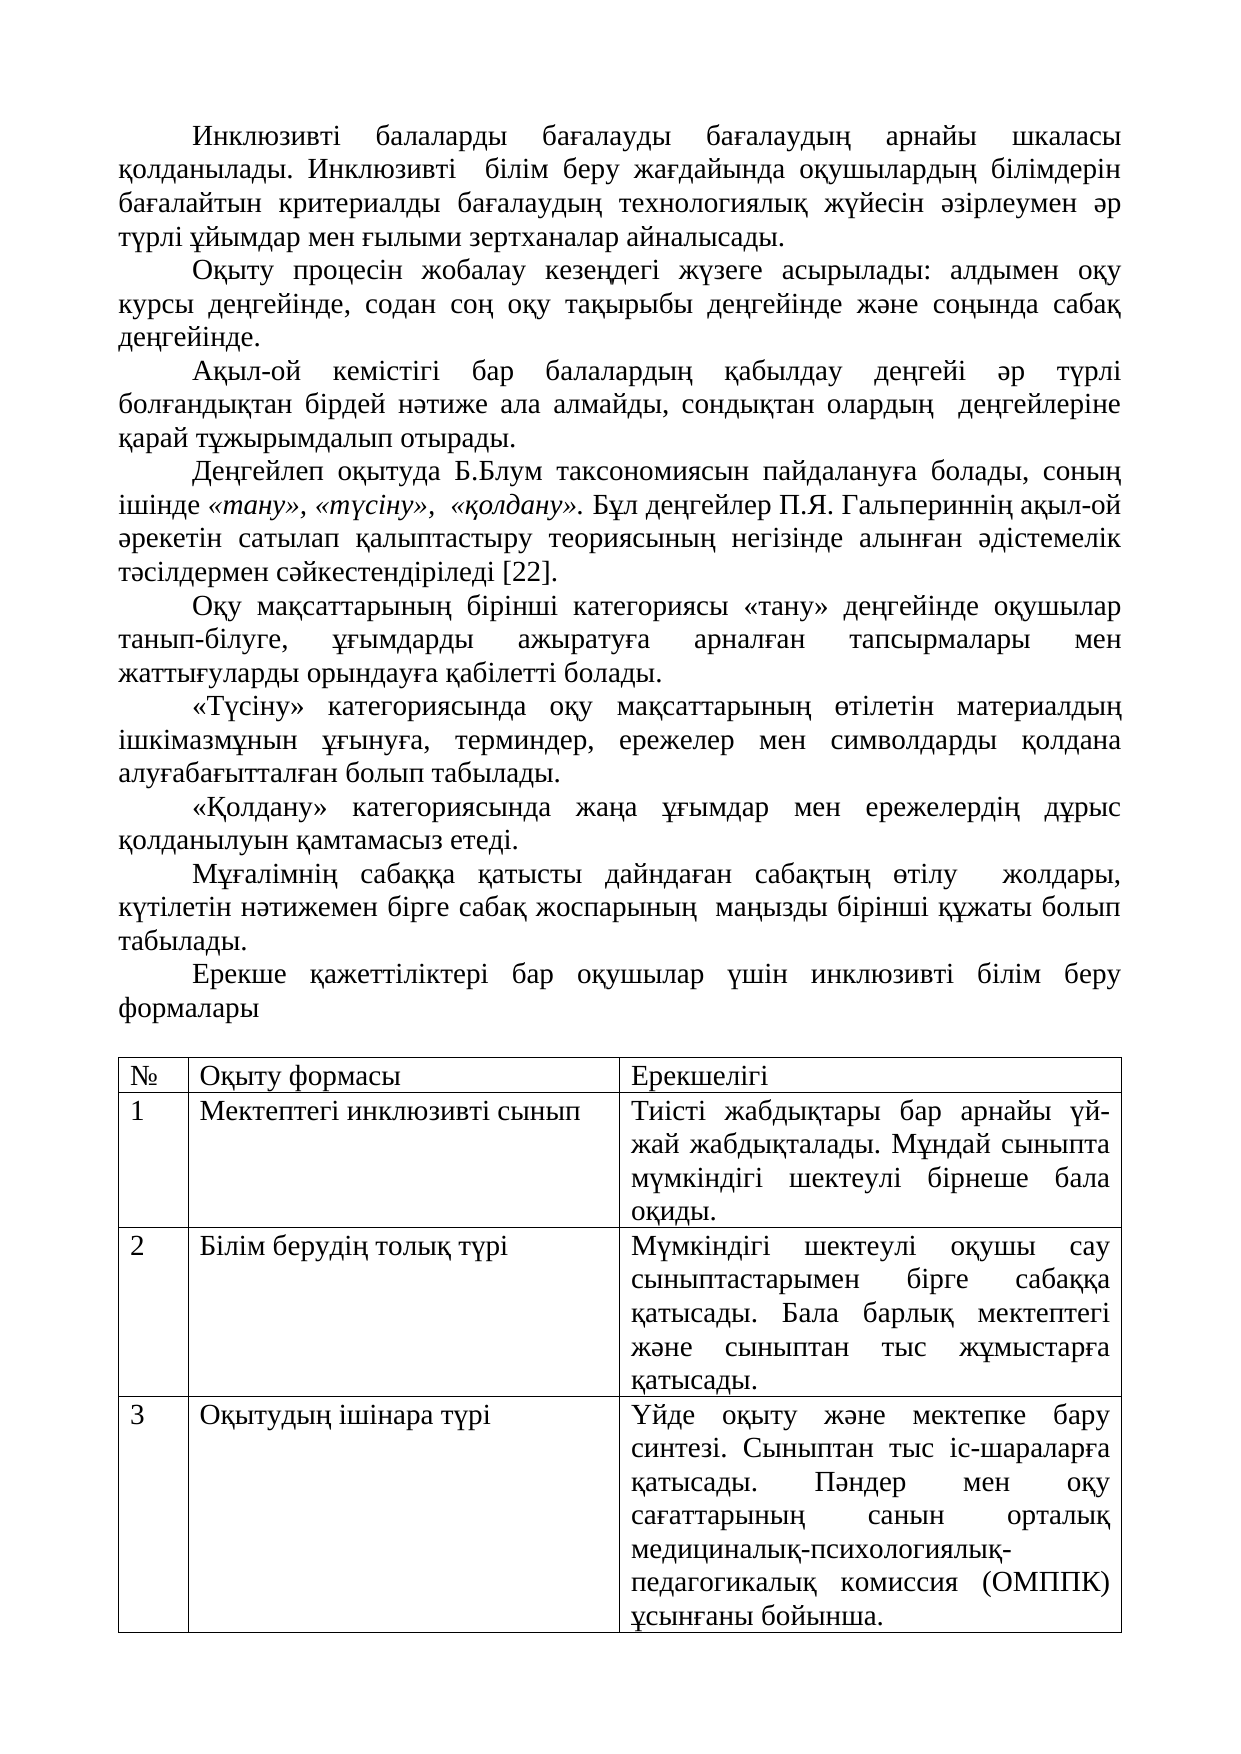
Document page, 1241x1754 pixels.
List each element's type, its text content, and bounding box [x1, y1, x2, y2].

table_cell Үйде оқыту және мектепке бару синтезі. Сыныптан тыс іс-шараларға қатысады. Пәндер мен оқу сағаттарының санын орталық медициналық-психологиялық-педагогикалық комиссия (ОМППК) ұсынғаны бойынша. [620, 1397, 1121, 1632]
text Инклюзивті балаларды бағалауды бағалаудың арнайы шкаласы қолданылады. Инклюзивті білім беру жағдайында оқушылардың білімдерін бағалайтын критериалды бағалаудың технологиялық жүйесін әзірлеумен әр түрлі ұйымдар мен ғылыми зертханалар айналысады. [118, 118, 1122, 252]
table_cell Мүмкіндігі шектеулі оқушы сау сыныптастарымен бірге сабаққа қатысады. Бала барлық мектептегі және сыныптан тыс жұмыстарға қатысады. [620, 1228, 1121, 1396]
text Мұғалімнің сабаққа қатысты дайндаған сабақтың өтілу жолдары, күтілетін нәтижемен бірге сабақ жоспарының маңызды бірінші құжаты болып табылады. [118, 856, 1122, 957]
table_header Оқыту формасы [189, 1058, 619, 1092]
table_cell Білім берудің толық түрі [189, 1228, 619, 1396]
text Оқыту процесін жобалау кезеңдегі жүзеге асырылады: алдымен оқу курсы деңгейінде, содан соң оқу тақырыбы деңгейінде және соңында сабақ деңгейінде. [118, 252, 1122, 353]
table_cell 2 [119, 1228, 188, 1396]
text «Қолдану» категориясында жаңа ұғымдар мен ережелердің дұрыс қолданылуын қамтамасыз етеді. [118, 789, 1122, 856]
text Ақыл-ой кемістігі бар балалардың қабылдау деңгейі әр түрлі болғандықтан бірдей нәтиже ала алмайды, сондықтан олардың деңгейлеріне қарай тұжырымдалып отырады. [118, 353, 1122, 453]
text «Түсіну» категориясында оқу мақсаттарының өтілетін материалдың ішкімазмұнын ұғынуға, терминдер, ережелер мен символдарды қолдана алуғабағытталған болып табылады. [118, 688, 1122, 789]
text Ерекше қажеттіліктері бар оқушылар үшін инклюзивті білім беру формалары [118, 957, 1122, 1024]
table_cell Оқытудың ішінара түрі [189, 1397, 619, 1632]
table_cell 3 [119, 1397, 188, 1632]
text Оқу мақсаттарының бірінші категориясы «тану» деңгейінде оқушылар танып-білуге, ұғымдарды ажыратуға арналған тапсырмалары мен жаттығуларды орындауға қабілетті болады. [118, 588, 1122, 688]
table_cell Тиісті жабдықтары бар арнайы үй-жай жабдықталады. Мұндай сыныпта мүмкіндігі шектеулі бірнеше бала оқиды. [620, 1093, 1121, 1227]
table_header Ерекшелігі [620, 1058, 1121, 1092]
table_cell Мектептегі инклюзивті сынып [189, 1093, 619, 1227]
table_cell 1 [119, 1093, 188, 1227]
text Деңгейлеп оқытуда Б.Блум таксономиясын пайдалануға болады, соның ішінде «тану», «түсіну», «қолдану». Бұл деңгейлер П.Я. Гальпериннің ақыл-ой әрекетін сатылап қалыптастыру теориясының негізінде алынған әдістемелік тәсілдермен сәйкестендіріледі [22]. [118, 453, 1122, 588]
table_header № [119, 1058, 188, 1092]
